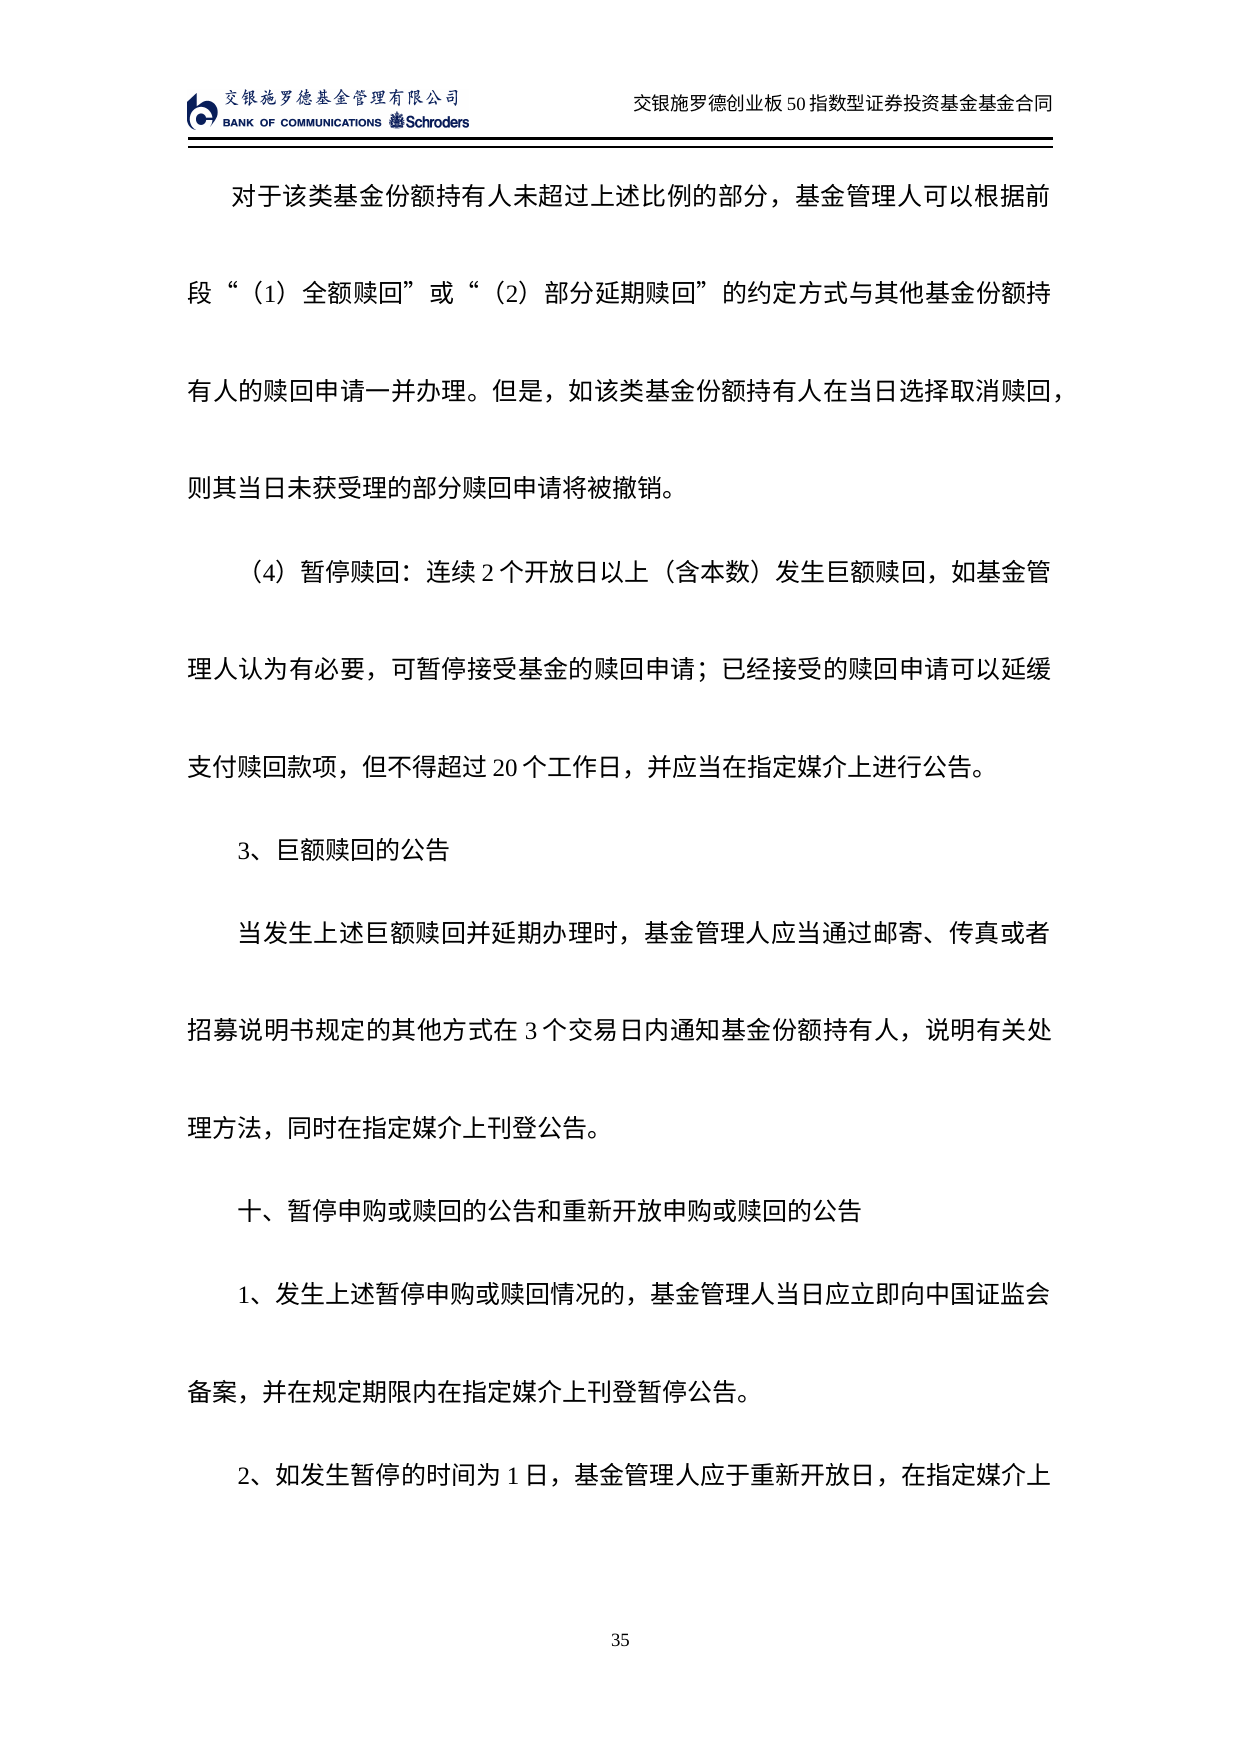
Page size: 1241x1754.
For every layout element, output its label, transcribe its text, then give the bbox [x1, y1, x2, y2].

text 1、发生上述暂停申购或赎回情况的，基金管理人当日应立即向中国证监会备案，并在规定期限内在指定媒介上刊登暂停公告。 [187, 1260, 1053, 1423]
text 当发生上述巨额赎回并延期办理时，基金管理人应当通过邮寄、传真或者招募说明书规定的其他方式在3个交易日内通知基金份额持有人，说明有关处理方法，同时在指定媒介上刊登公告。 [187, 899, 1053, 1159]
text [187, 1441, 1053, 1506]
text 十、暂停申购或赎回的公告和重新开放申购或赎回的公告 [187, 1177, 1053, 1242]
text 对于该类基金份额持有人未超过上述比例的部分，基金管理人可以根据前段“（1）全额赎回”或“（2）部分延期赎回”的约定方式与其他基金份额持有人的赎回申请一并办理。但是，如该类基金份额持有人在当日选择取消赎回，则其当日未获受理的部分赎回申请将被撤销。 [187, 162, 1053, 519]
picture [187, 89, 469, 130]
text 3、巨额赎回的公告 [187, 816, 1053, 881]
text （4）暂停赎回：连续2个开放日以上（含本数）发生巨额赎回，如基金管理人认为有必要，可暂停接受基金的赎回申请；已经接受的赎回申请可以延缓支付赎回款项，但不得超过20个工作日，并应当在指定媒介上进行公告。 [187, 538, 1053, 798]
